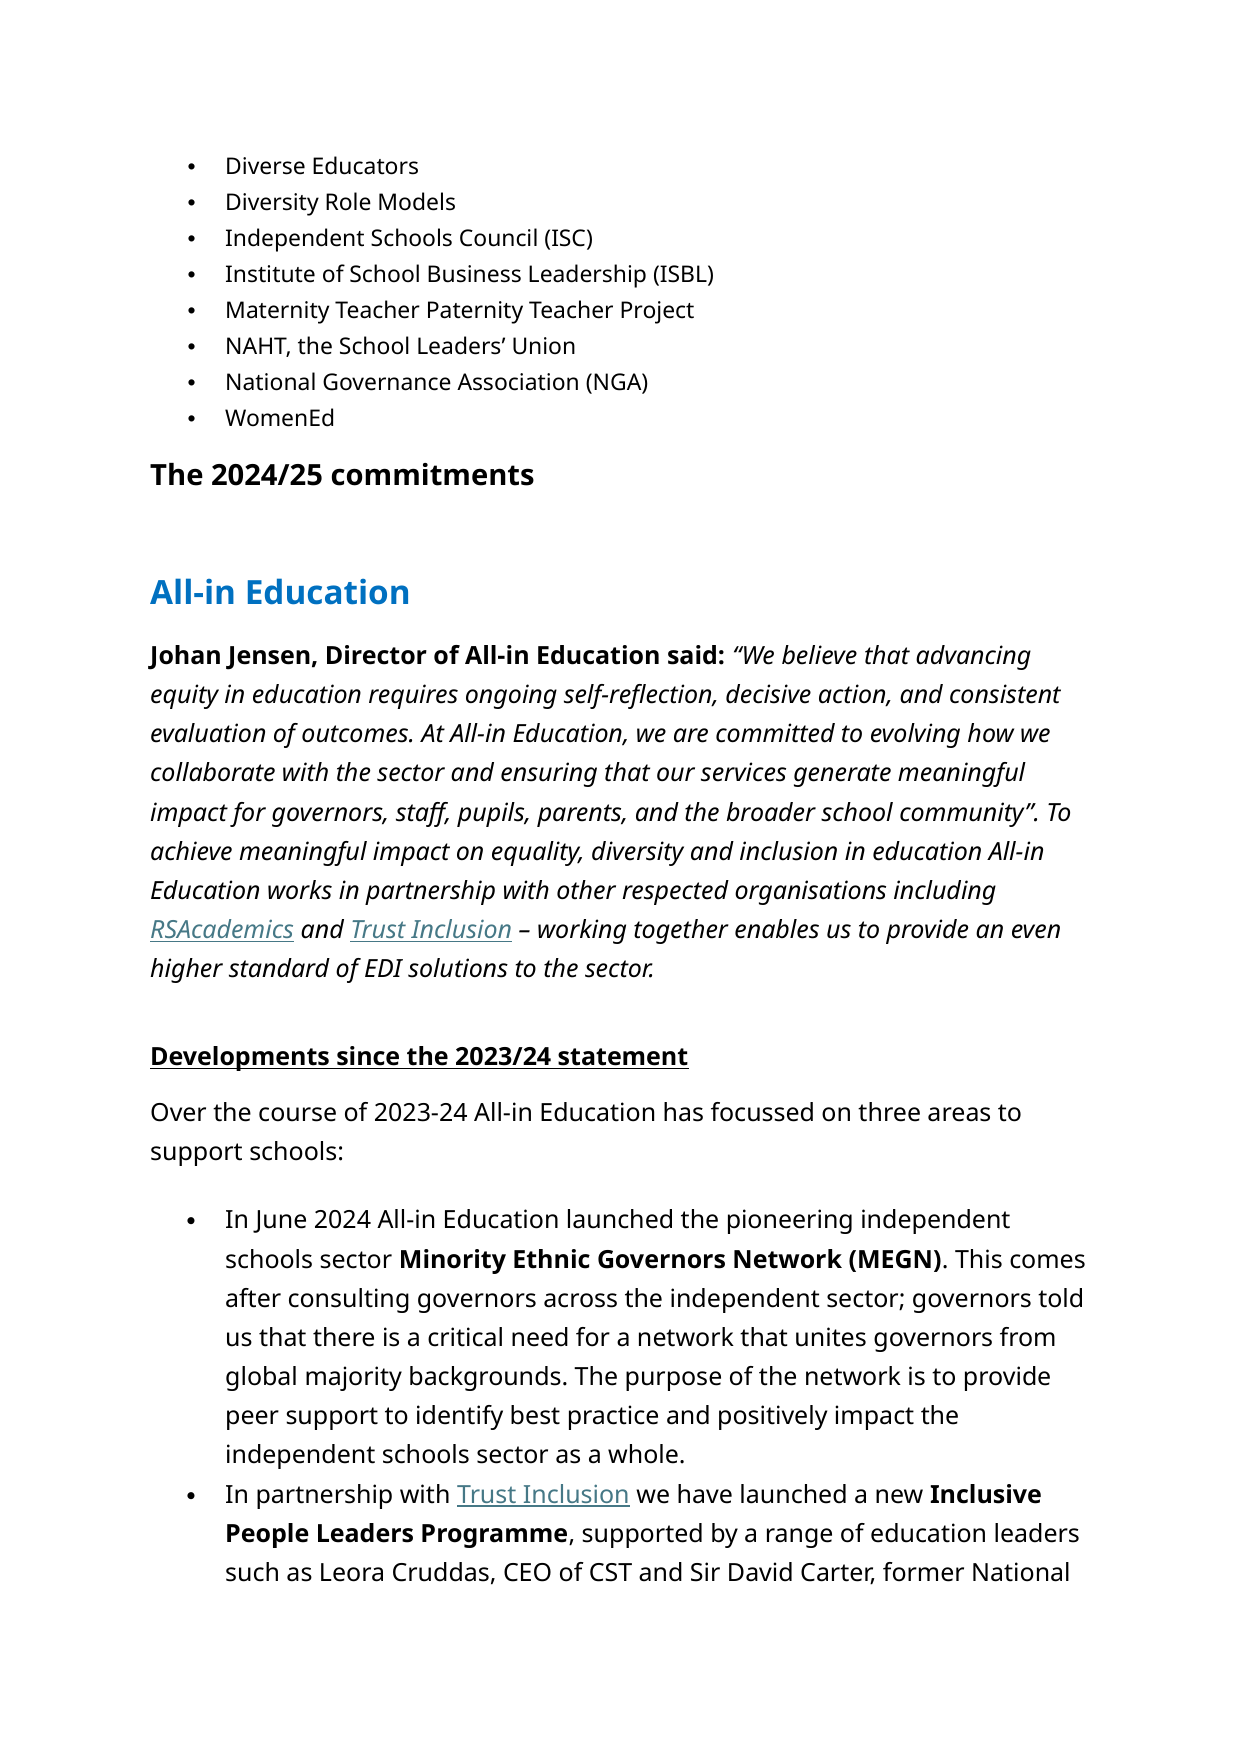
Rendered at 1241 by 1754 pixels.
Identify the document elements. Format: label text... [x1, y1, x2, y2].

text The 2024/25 commitments [150, 454, 1090, 494]
text Johan Jensen, Director of All-in Education said: “We believe that advancing equity in education requires ongoing self-reflection, decisive action, and consistent evaluation of outcomes. At All-in Education, we are committed to evolving how we collaborate with the sector and ensuring that our services generate meaningful impact for governors, staff, pupils, parents, and the broader school community”. To achieve meaningful impact on equality, diversity and inclusion in education All-in Education works in partnership with other respected organisations including RSAcademics and Trust Inclusion – working together enables us to provide an even higher standard of EDI solutions to the sector. [150, 637, 1090, 1018]
list NAHT, the School Leaders’ Union [187, 330, 1090, 361]
list Maternity Teacher Paternity Teacher Project [187, 294, 1090, 325]
text All-in Education [150, 516, 1090, 614]
list National Governance Association (NGA) [187, 366, 1090, 397]
list Independent Schools Council (ISC) [187, 222, 1090, 253]
list WomenEd [187, 402, 1090, 433]
list Diverse Educators [187, 150, 1090, 181]
list Institute of School Business Leadership (ISBL) [187, 258, 1090, 289]
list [187, 1476, 1090, 1589]
text Over the course of 2023-24 All-in Education has focussed on three areas to support schools: [150, 1095, 1090, 1168]
list Diversity Role Models [187, 186, 1090, 217]
text Developments since the 2023/24 statement [150, 1039, 1090, 1073]
list In June 2024 All-in Education launched the pioneering independent schools sector Minority Ethnic Governors Network (MEGN). This comes after consulting governors across the independent sector; governors told us that there is a critical need for a network that unites governors from global majority backgrounds. The purpose of the network is to provide peer support to identify best practice and positively impact the independent schools sector as a whole. [187, 1202, 1090, 1471]
